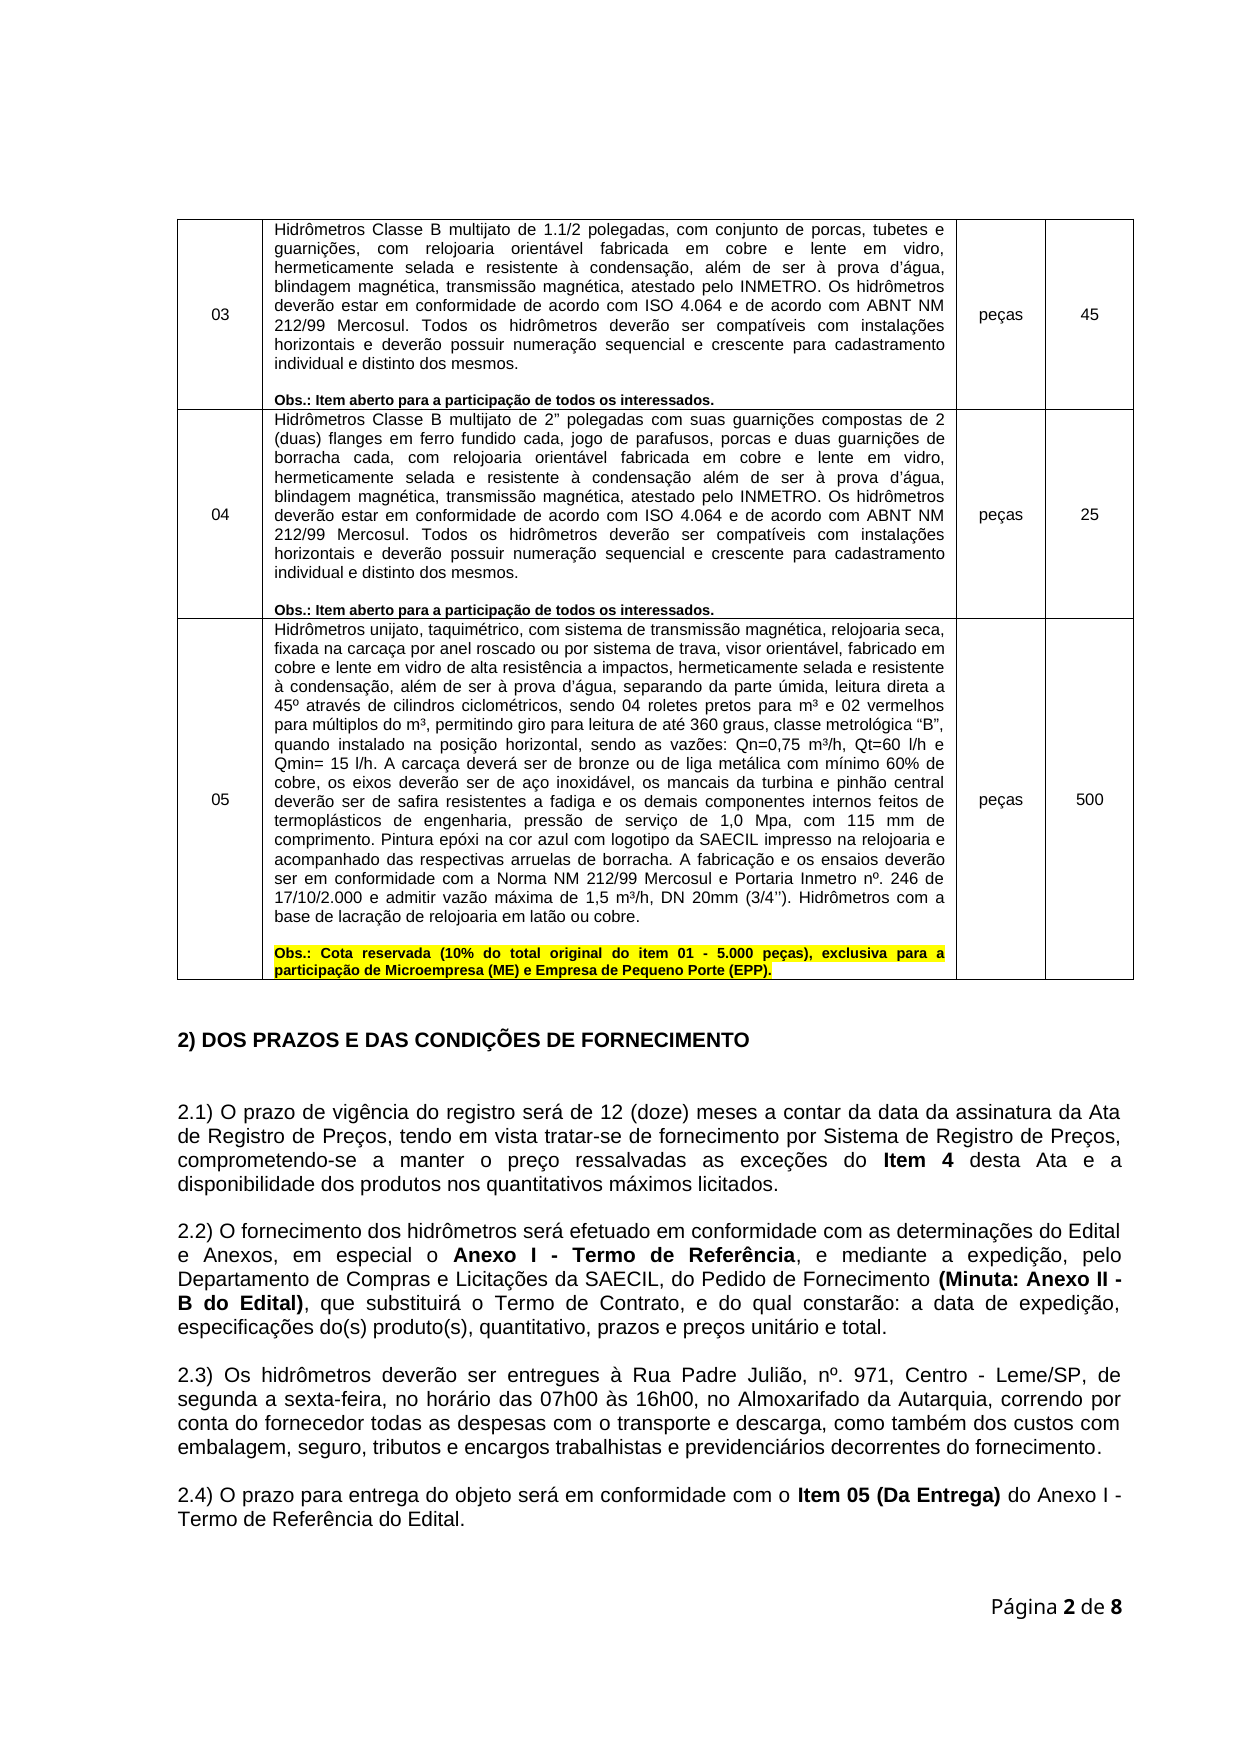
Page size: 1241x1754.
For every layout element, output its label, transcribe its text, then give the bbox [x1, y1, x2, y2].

table_cell 500 [1046, 619, 1133, 979]
table_cell Hidrômetros Classe B multijato de 1.1/2 polegadas, com conjunto de porcas, tubetes e guarnições, com relojoaria orientável fabricada em cobre e lente em vidro, hermeticamente selada e resistente à condensação, além de ser à prova d’água, blindagem magnética, transmissão magnética, atestado pelo INMETRO. Os hidrômetros deverão estar em conformidade de acordo com ISO 4.064 e de acordo com ABNT NM 212/99 Mercosul. Todos os hidrômetros deverão ser compatíveis com instalações horizontais e deverão possuir numeração sequencial e crescente para cadastramento individual e distinto dos mesmos. Obs.: Item aberto para a participação de todos os interessados. [263, 220, 956, 409]
text 2.3) Os hidrômetros deverão ser entregues à Rua Padre Julião, nº. 971, Centro - Leme/SP, de segunda a sexta-feira, no horário das 07h00 às 16h00, no Almoxarifado da Autarquia, correndo por conta do fornecedor todas as despesas com o transporte e descarga, como também dos custos com embalagem, seguro, tributos e encargos trabalhistas e previdenciários decorrentes do fornecimento. [177, 1363, 1122, 1459]
table_cell peças [957, 220, 1045, 409]
table_cell 03 [178, 220, 262, 409]
table_cell 25 [1046, 410, 1133, 618]
table_cell 04 [178, 410, 262, 618]
table_cell peças [957, 619, 1045, 979]
text 2) DOS PRAZOS E DAS CONDIÇÕES DE FORNECIMENTO [177, 1028, 1122, 1052]
text 2.2) O fornecimento dos hidrômetros será efetuado em conformidade com as determinações do Edital e Anexos, em especial o Anexo I - Termo de Referência, e mediante a expedição, pelo Departamento de Compras e Licitações da SAECIL, do Pedido de Fornecimento (Minuta: Anexo II - B do Edital), que substituirá o Termo de Contrato, e do qual constarão: a data de expedição, especificações do(s) produto(s), quantitativo, prazos e preços unitário e total. [177, 1219, 1122, 1339]
text 2.4) O prazo para entrega do objeto será em conformidade com o Item 05 (Da Entrega) do Anexo I - Termo de Referência do Edital. [177, 1483, 1122, 1531]
table_cell peças [957, 410, 1045, 618]
table_cell 45 [1046, 220, 1133, 409]
table_cell Hidrômetros Classe B multijato de 2” polegadas com suas guarnições compostas de 2 (duas) flanges em ferro fundido cada, jogo de parafusos, porcas e duas guarnições de borracha cada, com relojoaria orientável fabricada em cobre e lente em vidro, hermeticamente selada e resistente à condensação além de ser à prova d’água, blindagem magnética, transmissão magnética, atestado pelo INMETRO. Os hidrômetros deverão estar em conformidade de acordo com ISO 4.064 e de acordo com ABNT NM 212/99 Mercosul. Todos os hidrômetros deverão ser compatíveis com instalações horizontais e deverão possuir numeração sequencial e crescente para cadastramento individual e distinto dos mesmos. Obs.: Item aberto para a participação de todos os interessados. [263, 410, 956, 618]
text 2.1) O prazo de vigência do registro será de 12 (doze) meses a contar da data da assinatura da Ata de Registro de Preços, tendo em vista tratar-se de fornecimento por Sistema de Registro de Preços, comprometendo-se a manter o preço ressalvadas as exceções do Item 4 desta Ata e a disponibilidade dos produtos nos quantitativos máximos licitados. [177, 1099, 1122, 1195]
table_cell Hidrômetros unijato, taquimétrico, com sistema de transmissão magnética, relojoaria seca, fixada na carcaça por anel roscado ou por sistema de trava, visor orientável, fabricado em cobre e lente em vidro de alta resistência a impactos, hermeticamente selada e resistente à condensação, além de ser à prova d’água, separando da parte úmida, leitura direta a 45º através de cilindros ciclométricos, sendo 04 roletes pretos para m³ e 02 vermelhos para múltiplos do m³, permitindo giro para leitura de até 360 graus, classe metrológica “B”, quando instalado na posição horizontal, sendo as vazões: Qn=0,75 m³/h, Qt=60 l/h e Qmin= 15 l/h. A carcaça deverá ser de bronze ou de liga metálica com mínimo 60% de cobre, os eixos deverão ser de aço inoxidável, os mancais da turbina e pinhão central deverão ser de safira resistentes a fadiga e os demais componentes internos feitos de termoplásticos de engenharia, pressão de serviço de 1,0 Mpa, com 115 mm de comprimento. Pintura epóxi na cor azul com logotipo da SAECIL impresso na relojoaria e acompanhado das respectivas arruelas de borracha. A fabricação e os ensaios deverão ser em conformidade com a Norma NM 212/99 Mercosul e Portaria Inmetro nº. 246 de 17/10/2.000 e admitir vazão máxima de 1,5 m³/h, DN 20mm (3/4’’). Hidrômetros com a base de lacração de relojoaria em latão ou cobre. Obs.: Cota reservada (10% do total original do item 01 - 5.000 peças), exclusiva para a participação de Microempresa (ME) e Empresa de Pequeno Porte (EPP). [263, 619, 956, 979]
table_cell 05 [178, 619, 262, 979]
